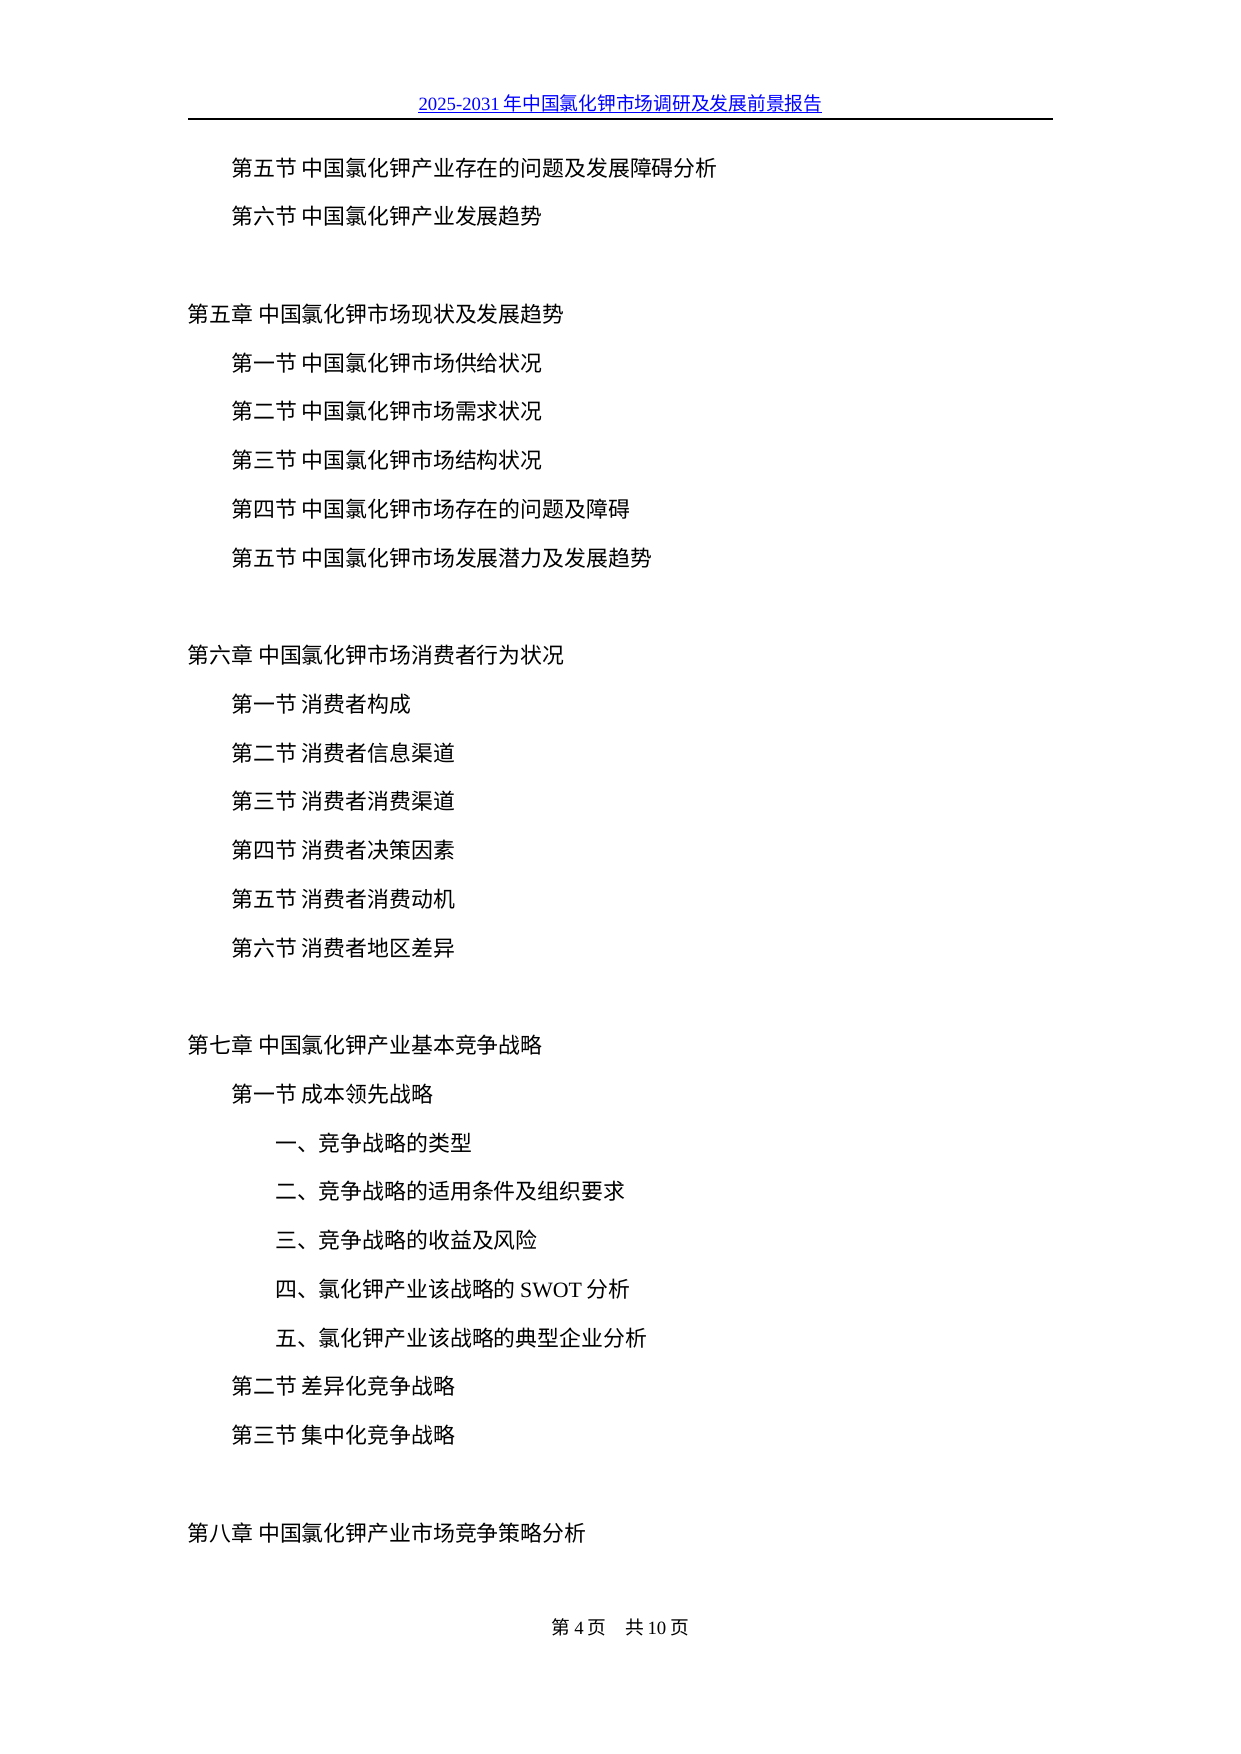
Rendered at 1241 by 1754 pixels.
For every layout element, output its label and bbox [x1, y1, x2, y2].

text [187, 150, 1053, 1548]
